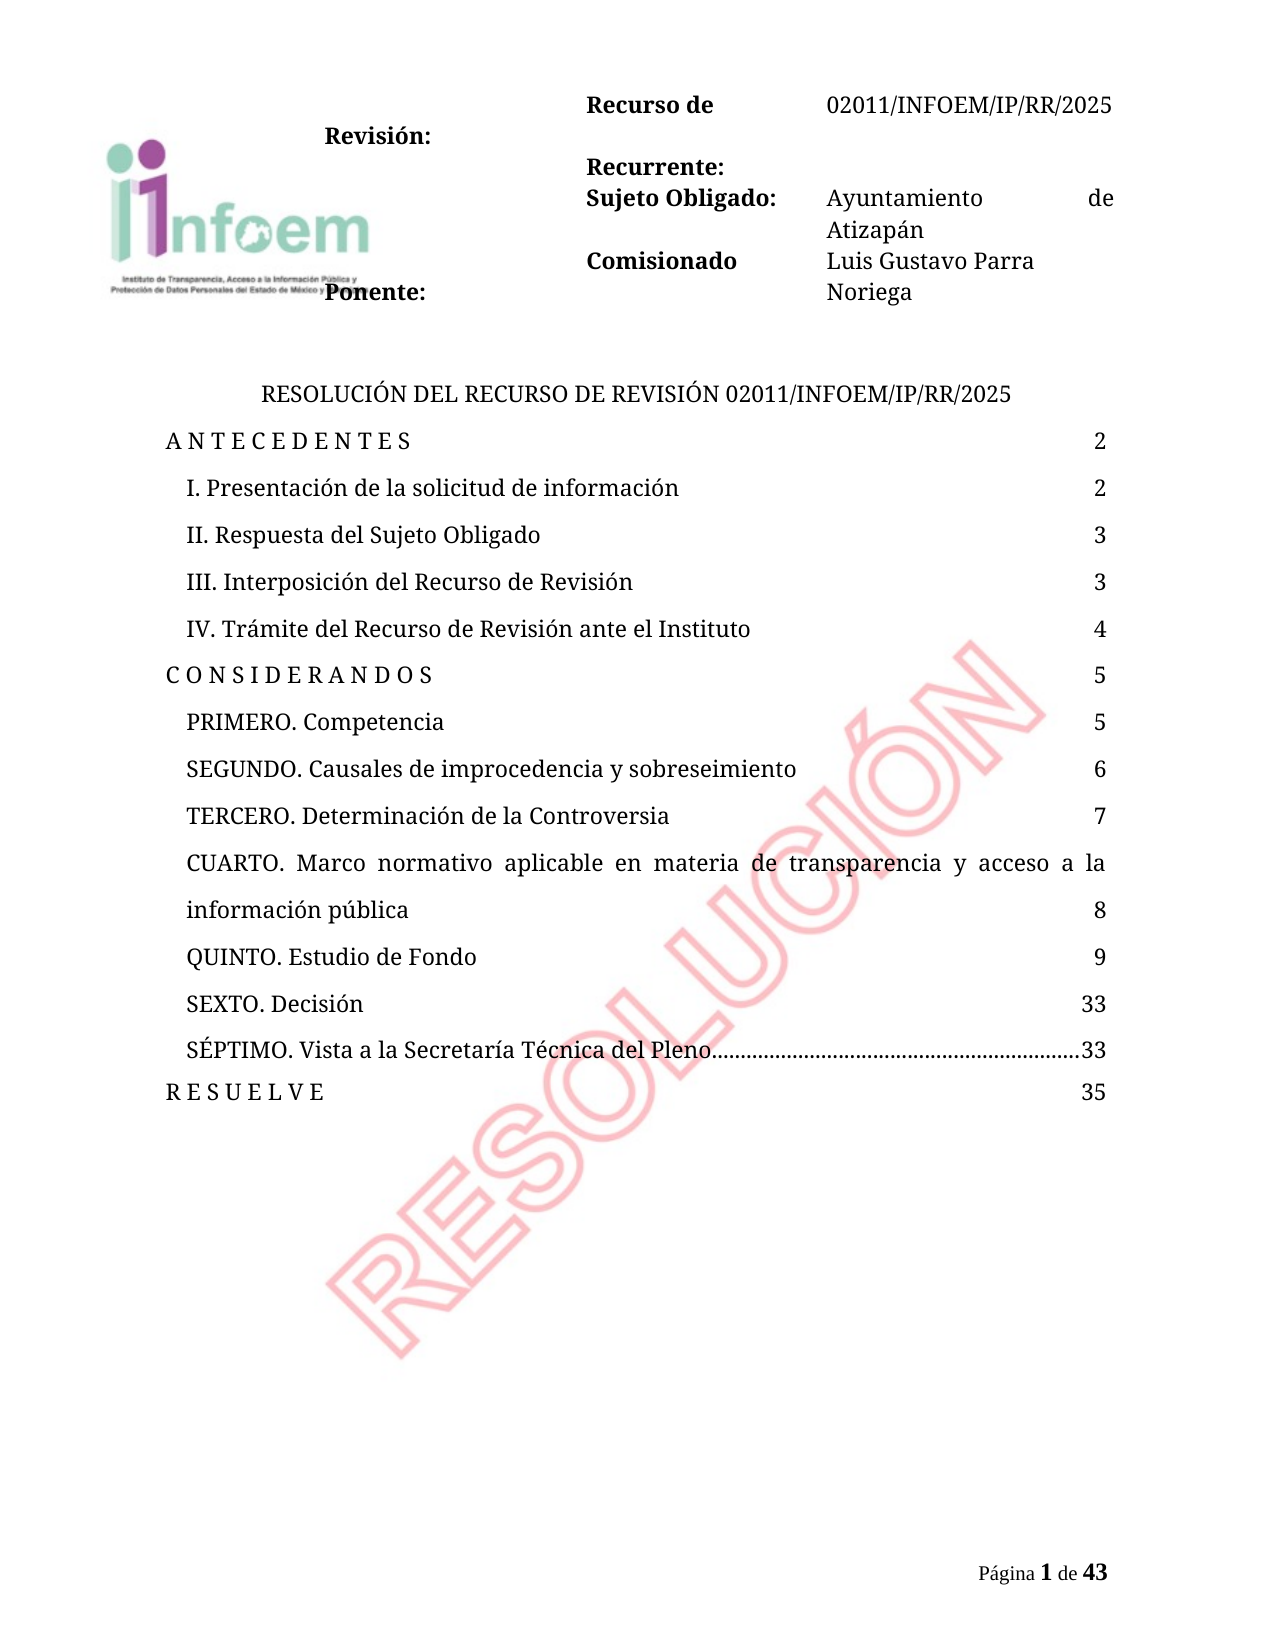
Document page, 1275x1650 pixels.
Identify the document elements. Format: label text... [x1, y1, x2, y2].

text RESOLUCIÓN DEL RECURSO DE REVISIÓN 02011/INFOEM/IP/RR/2025 [165, 378, 1107, 409]
picture [0, 74, 1275, 1650]
